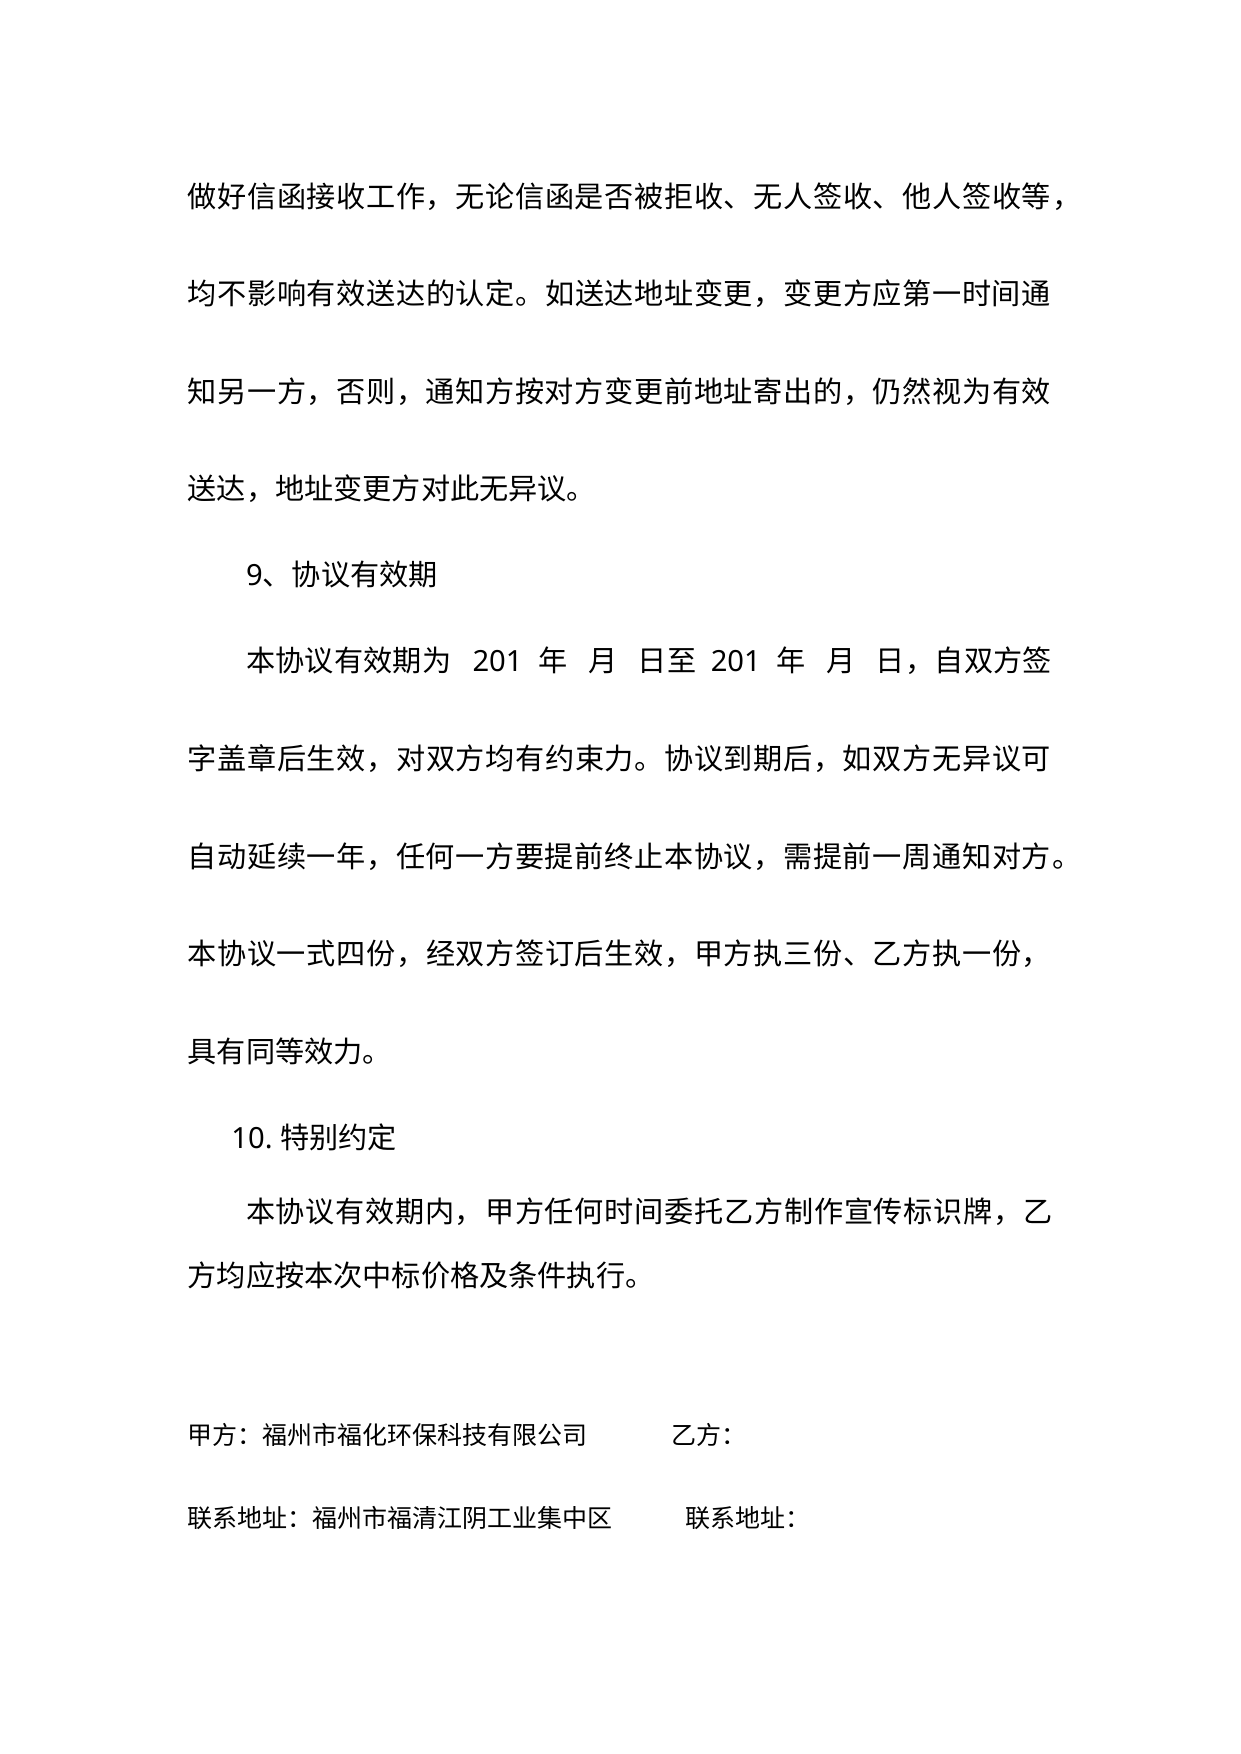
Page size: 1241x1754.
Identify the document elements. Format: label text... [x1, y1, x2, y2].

list 特别约定 [187, 1103, 1053, 1168]
text 9、协议有效期 [187, 541, 1053, 606]
text 本协议有效期内，甲方任何时间委托乙方制作宣传标识牌，乙方均应按本次中标价格及条件执行。 [187, 1189, 1053, 1295]
text 联系地址：福州市福清江阴工业集中区 联系地址： [187, 1484, 1053, 1549]
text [187, 162, 1053, 519]
text 本协议有效期为 201 年 月 日至 201 年 月 日，自双方签字盖章后生效，对双方均有约束力。协议到期后，如双方无异议可自动延续一年，任何一方要提前终止本协议，需提前一周通知对方。本协议一式四份，经双方签订后生效，甲方执三份、乙方执一份，具有同等效力。 [187, 627, 1053, 1082]
text 甲方：福州市福化环保科技有限公司 乙方： [187, 1401, 1053, 1466]
